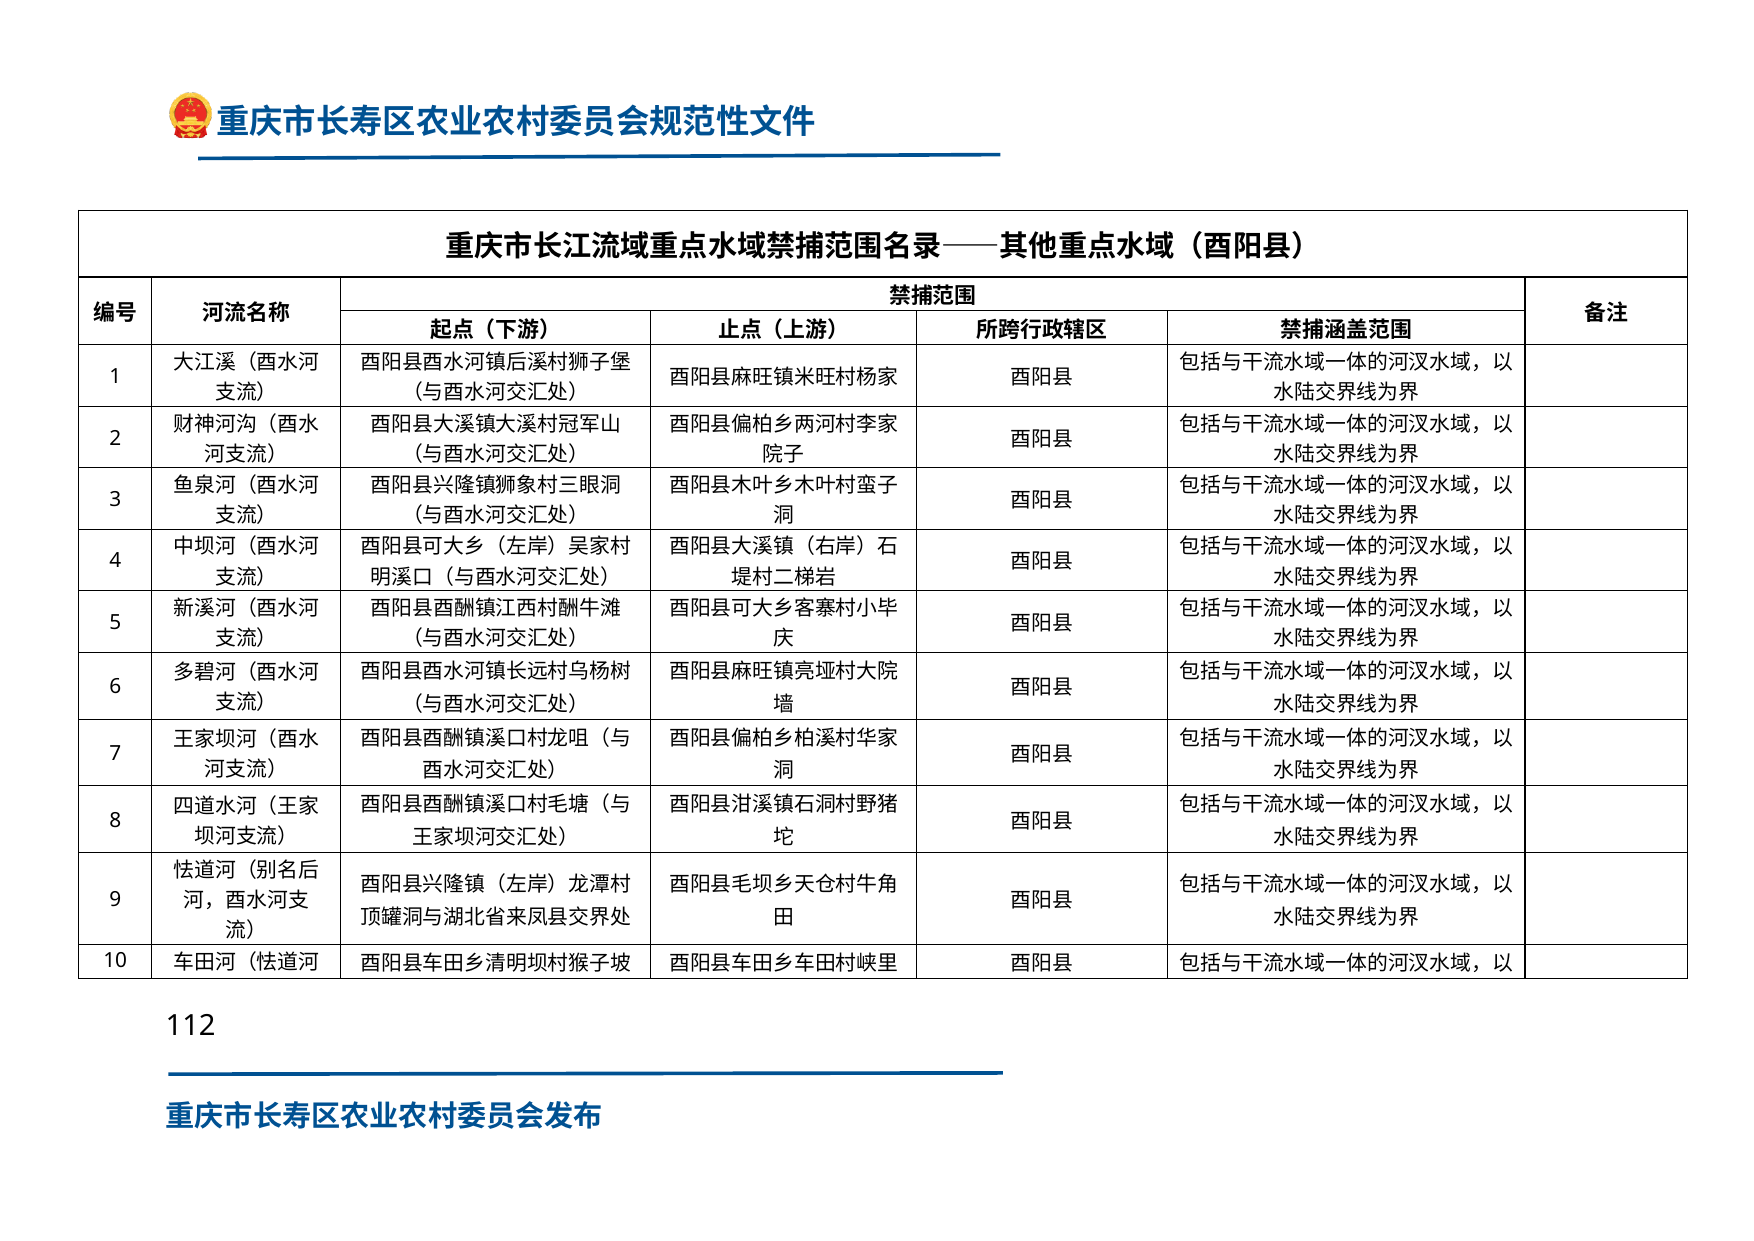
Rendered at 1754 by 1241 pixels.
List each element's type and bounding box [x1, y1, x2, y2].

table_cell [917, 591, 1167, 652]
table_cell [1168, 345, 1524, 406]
picture [165, 90, 216, 142]
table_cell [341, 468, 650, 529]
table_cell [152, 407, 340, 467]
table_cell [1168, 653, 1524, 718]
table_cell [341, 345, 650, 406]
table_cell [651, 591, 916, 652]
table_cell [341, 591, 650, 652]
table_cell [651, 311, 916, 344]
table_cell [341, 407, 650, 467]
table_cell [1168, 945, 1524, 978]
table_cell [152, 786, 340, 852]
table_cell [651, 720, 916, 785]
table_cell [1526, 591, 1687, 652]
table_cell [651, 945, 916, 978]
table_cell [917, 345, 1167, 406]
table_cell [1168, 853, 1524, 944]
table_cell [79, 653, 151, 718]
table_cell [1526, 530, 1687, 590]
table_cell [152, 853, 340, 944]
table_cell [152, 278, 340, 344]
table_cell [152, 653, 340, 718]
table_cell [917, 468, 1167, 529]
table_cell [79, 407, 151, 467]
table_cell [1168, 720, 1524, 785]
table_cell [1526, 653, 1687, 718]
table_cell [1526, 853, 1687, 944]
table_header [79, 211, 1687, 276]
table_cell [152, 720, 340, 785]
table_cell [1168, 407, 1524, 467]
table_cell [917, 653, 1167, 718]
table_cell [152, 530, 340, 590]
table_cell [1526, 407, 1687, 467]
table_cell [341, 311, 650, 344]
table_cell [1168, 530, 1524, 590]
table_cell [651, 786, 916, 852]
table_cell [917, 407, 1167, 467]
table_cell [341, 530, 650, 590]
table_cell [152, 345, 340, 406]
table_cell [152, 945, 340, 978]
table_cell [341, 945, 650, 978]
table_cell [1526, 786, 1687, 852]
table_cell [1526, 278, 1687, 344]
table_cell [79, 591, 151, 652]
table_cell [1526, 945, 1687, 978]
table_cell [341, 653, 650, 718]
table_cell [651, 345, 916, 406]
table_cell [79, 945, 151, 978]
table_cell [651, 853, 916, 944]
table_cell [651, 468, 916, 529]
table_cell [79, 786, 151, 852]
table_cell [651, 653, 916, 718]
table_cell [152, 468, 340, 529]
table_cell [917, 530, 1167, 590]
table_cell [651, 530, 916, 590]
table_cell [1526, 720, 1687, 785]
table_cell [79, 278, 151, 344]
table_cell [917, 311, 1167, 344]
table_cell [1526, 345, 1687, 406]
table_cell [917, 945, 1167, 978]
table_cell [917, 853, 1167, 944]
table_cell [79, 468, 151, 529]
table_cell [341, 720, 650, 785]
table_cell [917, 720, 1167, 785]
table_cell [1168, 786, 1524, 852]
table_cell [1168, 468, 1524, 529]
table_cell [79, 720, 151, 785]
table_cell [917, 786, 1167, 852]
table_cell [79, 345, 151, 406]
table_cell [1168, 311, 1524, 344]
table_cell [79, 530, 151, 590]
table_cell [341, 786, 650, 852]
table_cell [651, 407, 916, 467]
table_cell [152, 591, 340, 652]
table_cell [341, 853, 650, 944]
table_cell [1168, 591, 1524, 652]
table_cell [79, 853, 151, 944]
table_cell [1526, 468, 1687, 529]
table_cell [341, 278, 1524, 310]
